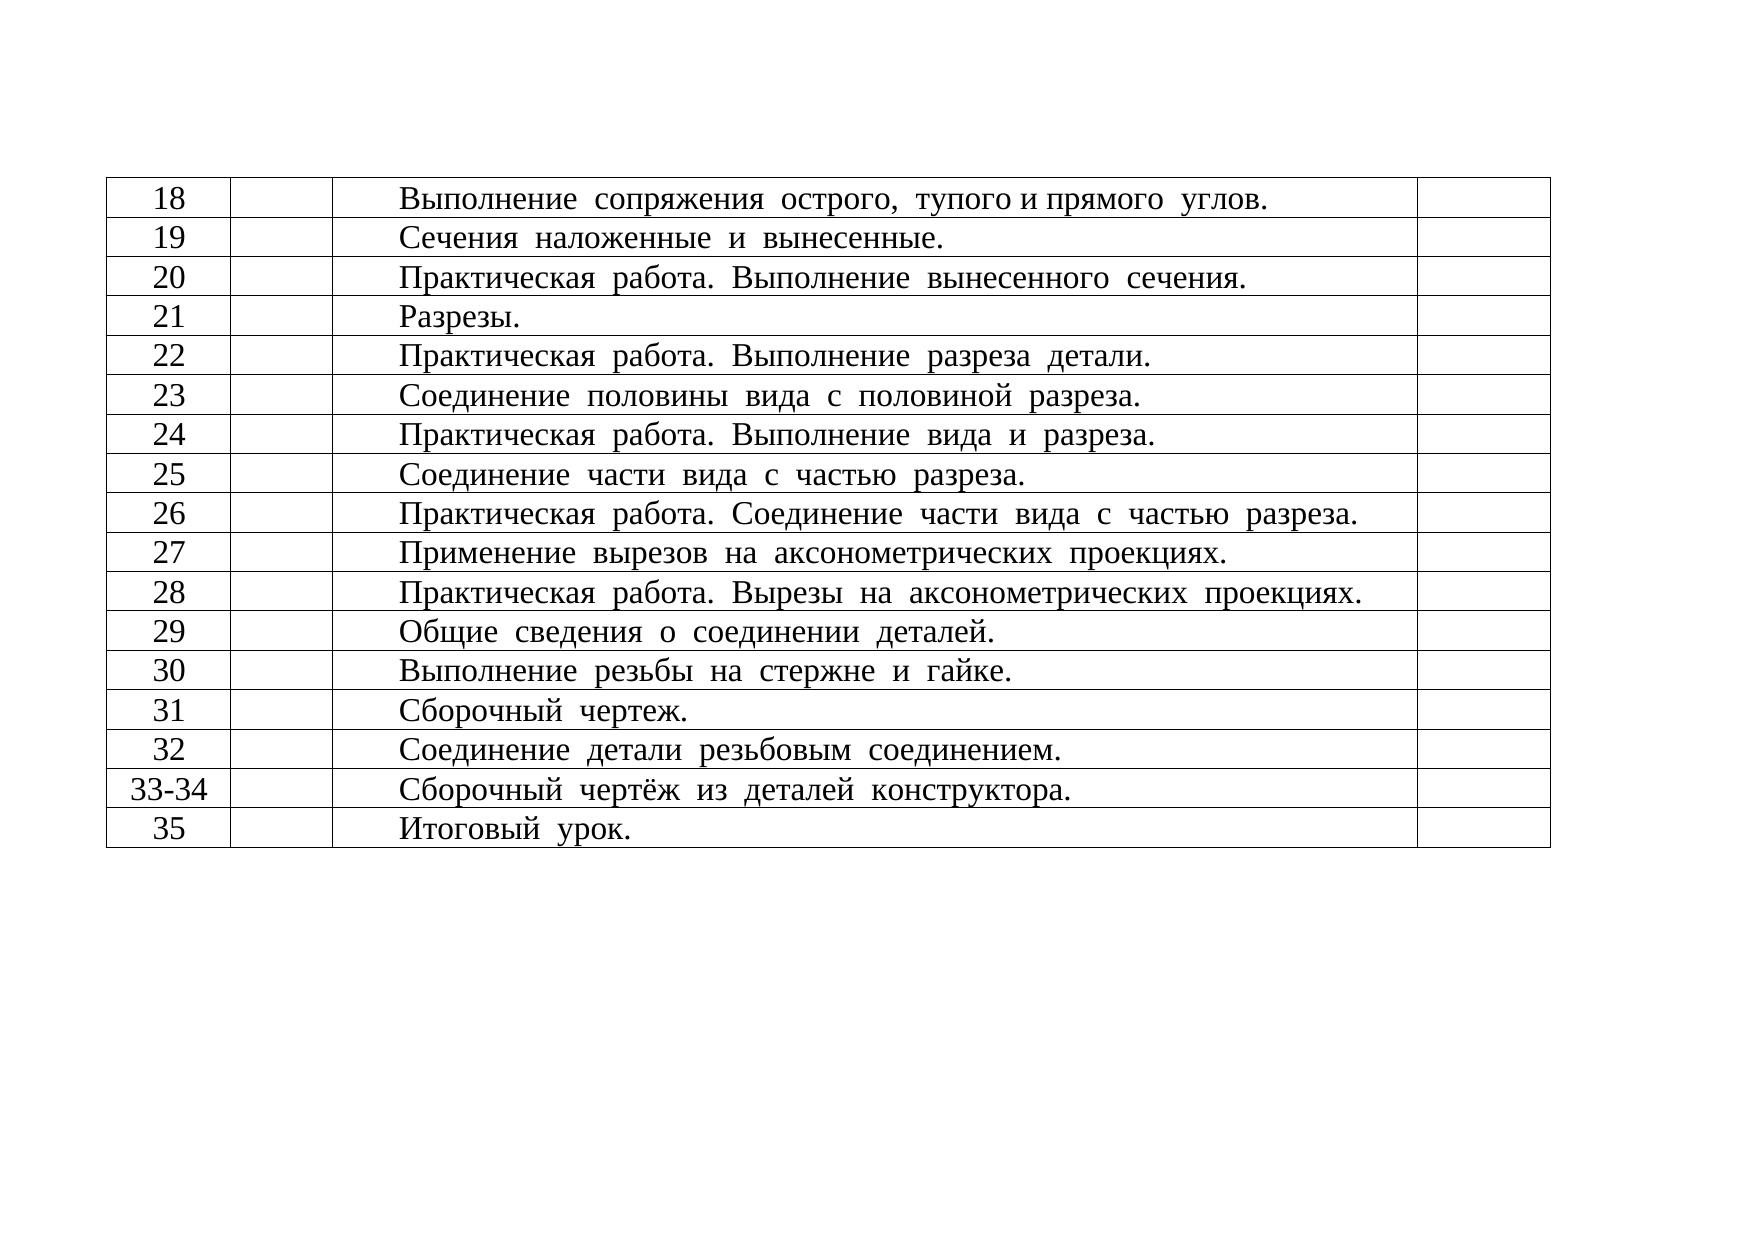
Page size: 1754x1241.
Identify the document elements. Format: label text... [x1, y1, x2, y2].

table_cell [1418, 454, 1550, 492]
table_cell [1418, 690, 1550, 728]
table_cell 30 [107, 651, 230, 689]
table_cell [231, 257, 332, 295]
table_cell [231, 336, 332, 374]
table_cell [231, 178, 332, 217]
table_cell [1418, 415, 1550, 453]
table_cell [231, 651, 332, 689]
table_cell [231, 415, 332, 453]
table_cell [1418, 296, 1550, 335]
table_cell [1418, 178, 1550, 217]
table_cell Практическая работа. Выполнение разреза детали. [333, 336, 1417, 374]
table_cell Практическая работа. Соединение части вида с частью разреза. [333, 493, 1417, 532]
table_cell [231, 769, 332, 807]
table_cell [1418, 375, 1550, 413]
table_cell Выполнение резьбы на стержне и гайке. [333, 651, 1417, 689]
table_cell [1418, 336, 1550, 374]
table_cell [231, 808, 332, 847]
table_cell [1418, 730, 1550, 768]
table_cell 25 [107, 454, 230, 492]
table_cell [1418, 257, 1550, 295]
table_cell Соединение части вида с частью разреза. [333, 454, 1417, 492]
table_cell Сечения наложенные и вынесенные. [333, 218, 1417, 256]
table_cell [231, 454, 332, 492]
table_cell [1418, 533, 1550, 571]
table_cell Выполнение сопряжения острого, тупого и прямого углов. [333, 178, 1417, 217]
table_cell [231, 690, 332, 728]
table_cell Соединение детали резьбовым соединением. [333, 730, 1417, 768]
table_cell Практическая работа. Выполнение вида и разреза. [333, 415, 1417, 453]
table_cell [231, 611, 332, 650]
table_cell 32 [107, 730, 230, 768]
table_cell 22 [107, 336, 230, 374]
table_cell [1418, 808, 1550, 847]
table_cell [1418, 493, 1550, 532]
table_cell Разрезы. [333, 296, 1417, 335]
table_cell Применение вырезов на аксонометрических проекциях. [333, 533, 1417, 571]
table_cell [1418, 218, 1550, 256]
table_cell [231, 730, 332, 768]
table_cell 21 [107, 296, 230, 335]
table_cell Практическая работа. Выполнение вынесенного сечения. [333, 257, 1417, 295]
table_cell Сборочный чертеж. [333, 690, 1417, 728]
table_cell [1418, 651, 1550, 689]
table_cell [1418, 572, 1550, 610]
table_cell 35 [107, 808, 230, 847]
table_cell 31 [107, 690, 230, 728]
table_cell [231, 572, 332, 610]
table_cell Соединение половины вида с половиной разреза. [333, 375, 1417, 413]
table_cell [231, 375, 332, 413]
table_cell [1418, 611, 1550, 650]
table_cell Итоговый урок. [333, 808, 1417, 847]
table_cell 24 [107, 415, 230, 453]
table_cell 20 [107, 257, 230, 295]
table_cell 33-34 [107, 769, 230, 807]
table_cell 29 [107, 611, 230, 650]
table_cell 27 [107, 533, 230, 571]
table_cell [1418, 769, 1550, 807]
table_cell 26 [107, 493, 230, 532]
table_cell Сборочный чертёж из деталей конструктора. [333, 769, 1417, 807]
table_cell [231, 533, 332, 571]
table_cell [231, 493, 332, 532]
table_cell 28 [107, 572, 230, 610]
table_cell 18 [107, 178, 230, 217]
table_cell 23 [107, 375, 230, 413]
table_cell 19 [107, 218, 230, 256]
table_cell Общие сведения о соединении деталей. [333, 611, 1417, 650]
table_cell [231, 296, 332, 335]
table_cell [231, 218, 332, 256]
table_cell Практическая работа. Вырезы на аксонометрических проекциях. [333, 572, 1417, 610]
